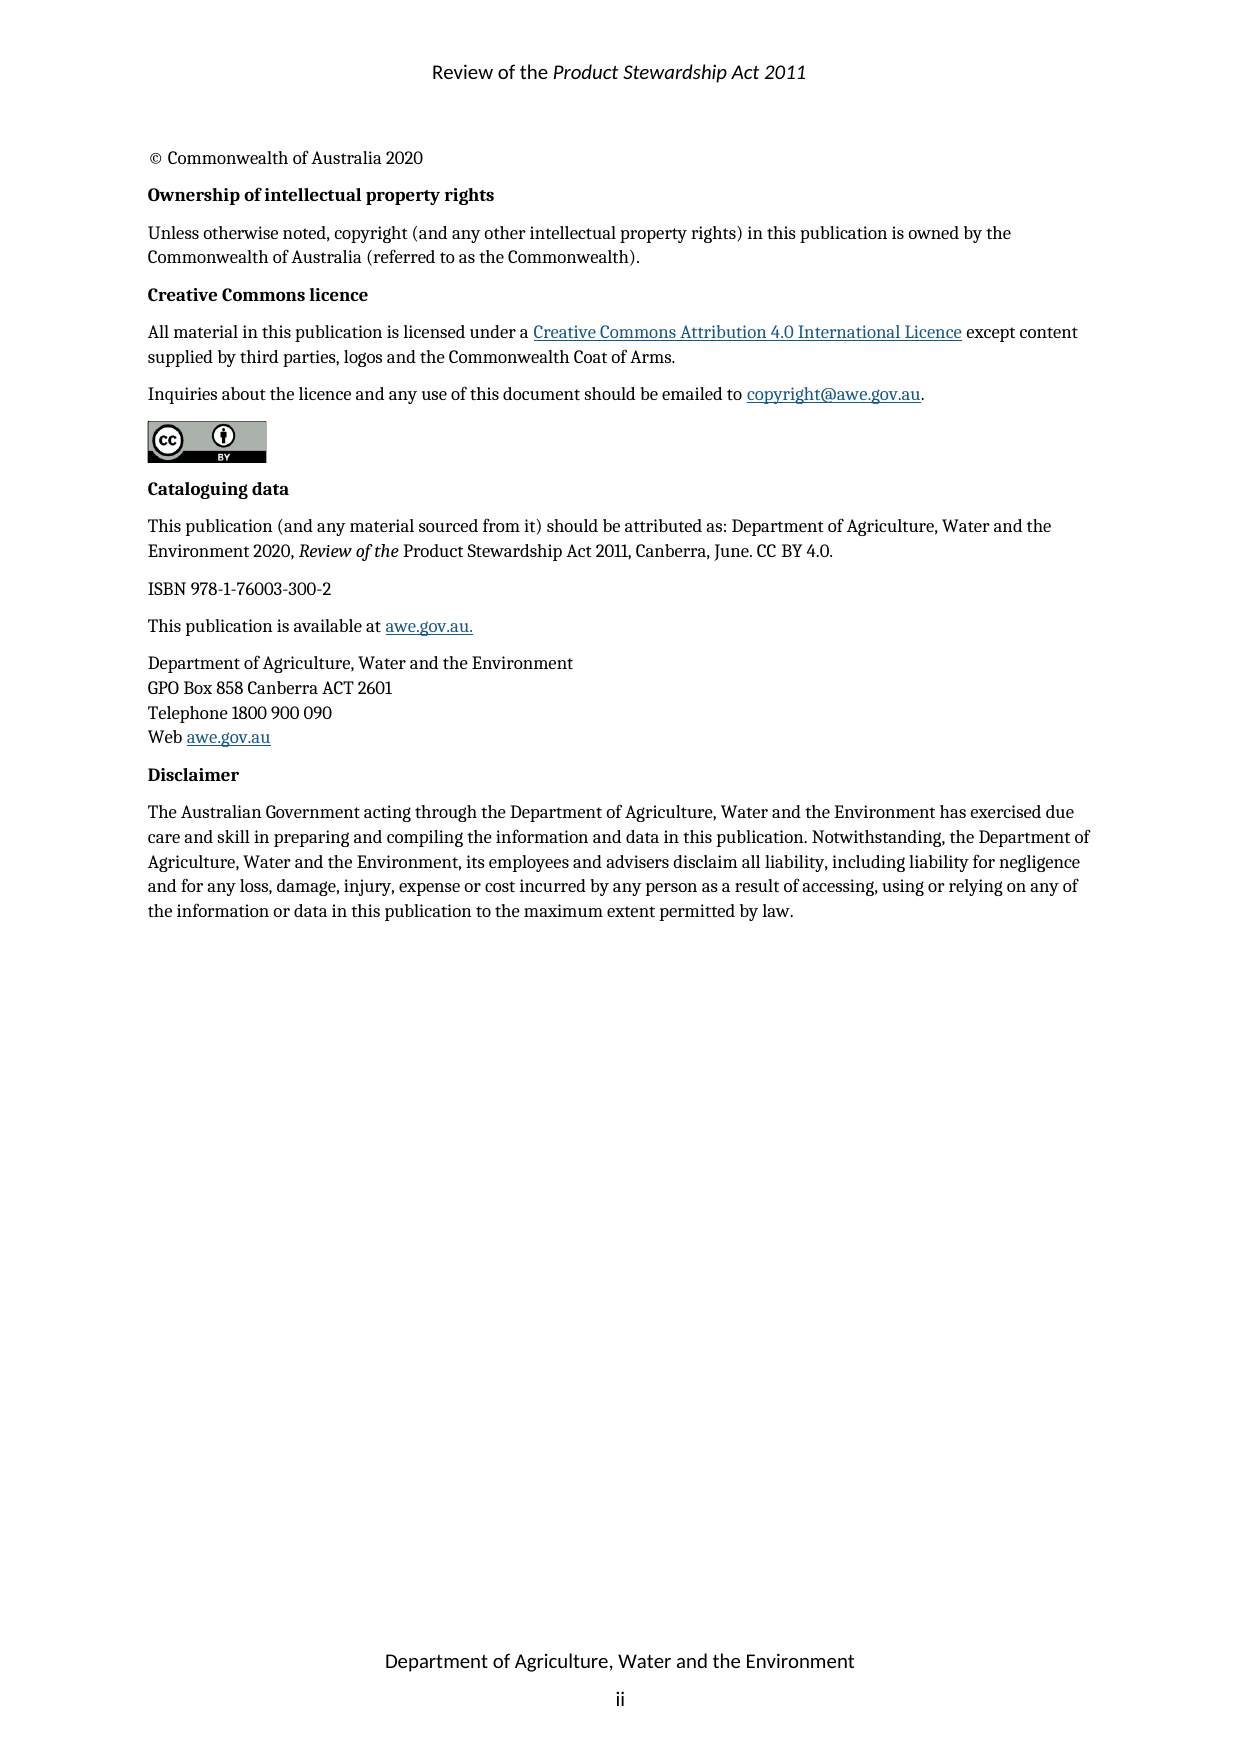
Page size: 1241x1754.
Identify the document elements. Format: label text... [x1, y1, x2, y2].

text Ownership of intellectual property rights [148, 185, 1092, 207]
text This publication (and any material sourced from it) should be attributed as: Department of Agriculture, Water and the Environment 2020, Review of the Product Stewardship Act 2011, Canberra, June. CC BY 4.0. [148, 516, 1092, 562]
text Creative Commons licence [148, 284, 1092, 306]
text © Commonwealth of Australia 2020 [148, 148, 1092, 169]
text All material in this publication is licensed under a Creative Commons Attribution 4.0 International Licence except content supplied by third parties, logos and the Commonwealth Coat of Arms. [148, 322, 1092, 368]
text Telephone 1800 900 090 [148, 702, 1092, 724]
text Disclaimer [148, 764, 1092, 786]
text Inquiries about the licence and any use of this document should be emailed to copyright@awe.gov.au. [148, 384, 1092, 405]
picture [147, 421, 267, 463]
text Department of Agriculture, Water and the Environment [148, 653, 1092, 674]
text Web awe.gov.au [148, 727, 1092, 748]
text ISBN 978-1-76003-300-2 [148, 578, 1092, 599]
text This publication is available at awe.gov.au. [148, 615, 1092, 637]
text The Australian Government acting through the Department of Agriculture, Water and the Environment has exercised due care and skill in preparing and compiling the information and data in this publication. Notwithstanding, the Department of Agriculture, Water and the Environment, its employees and advisers disclaim all liability, including liability for negligence and for any loss, damage, injury, expense or cost incurred by any person as a result of accessing, using or relying on any of the information or data in this publication to the maximum extent permitted by law. [148, 802, 1092, 922]
text Unless otherwise noted, copyright (and any other intellectual property rights) in this publication is owned by the Commonwealth of Australia (referred to as the Commonwealth). [148, 222, 1092, 269]
text GPO Box 858 Canberra ACT 2601 [148, 677, 1092, 699]
text Cataloguing data [148, 479, 1092, 500]
